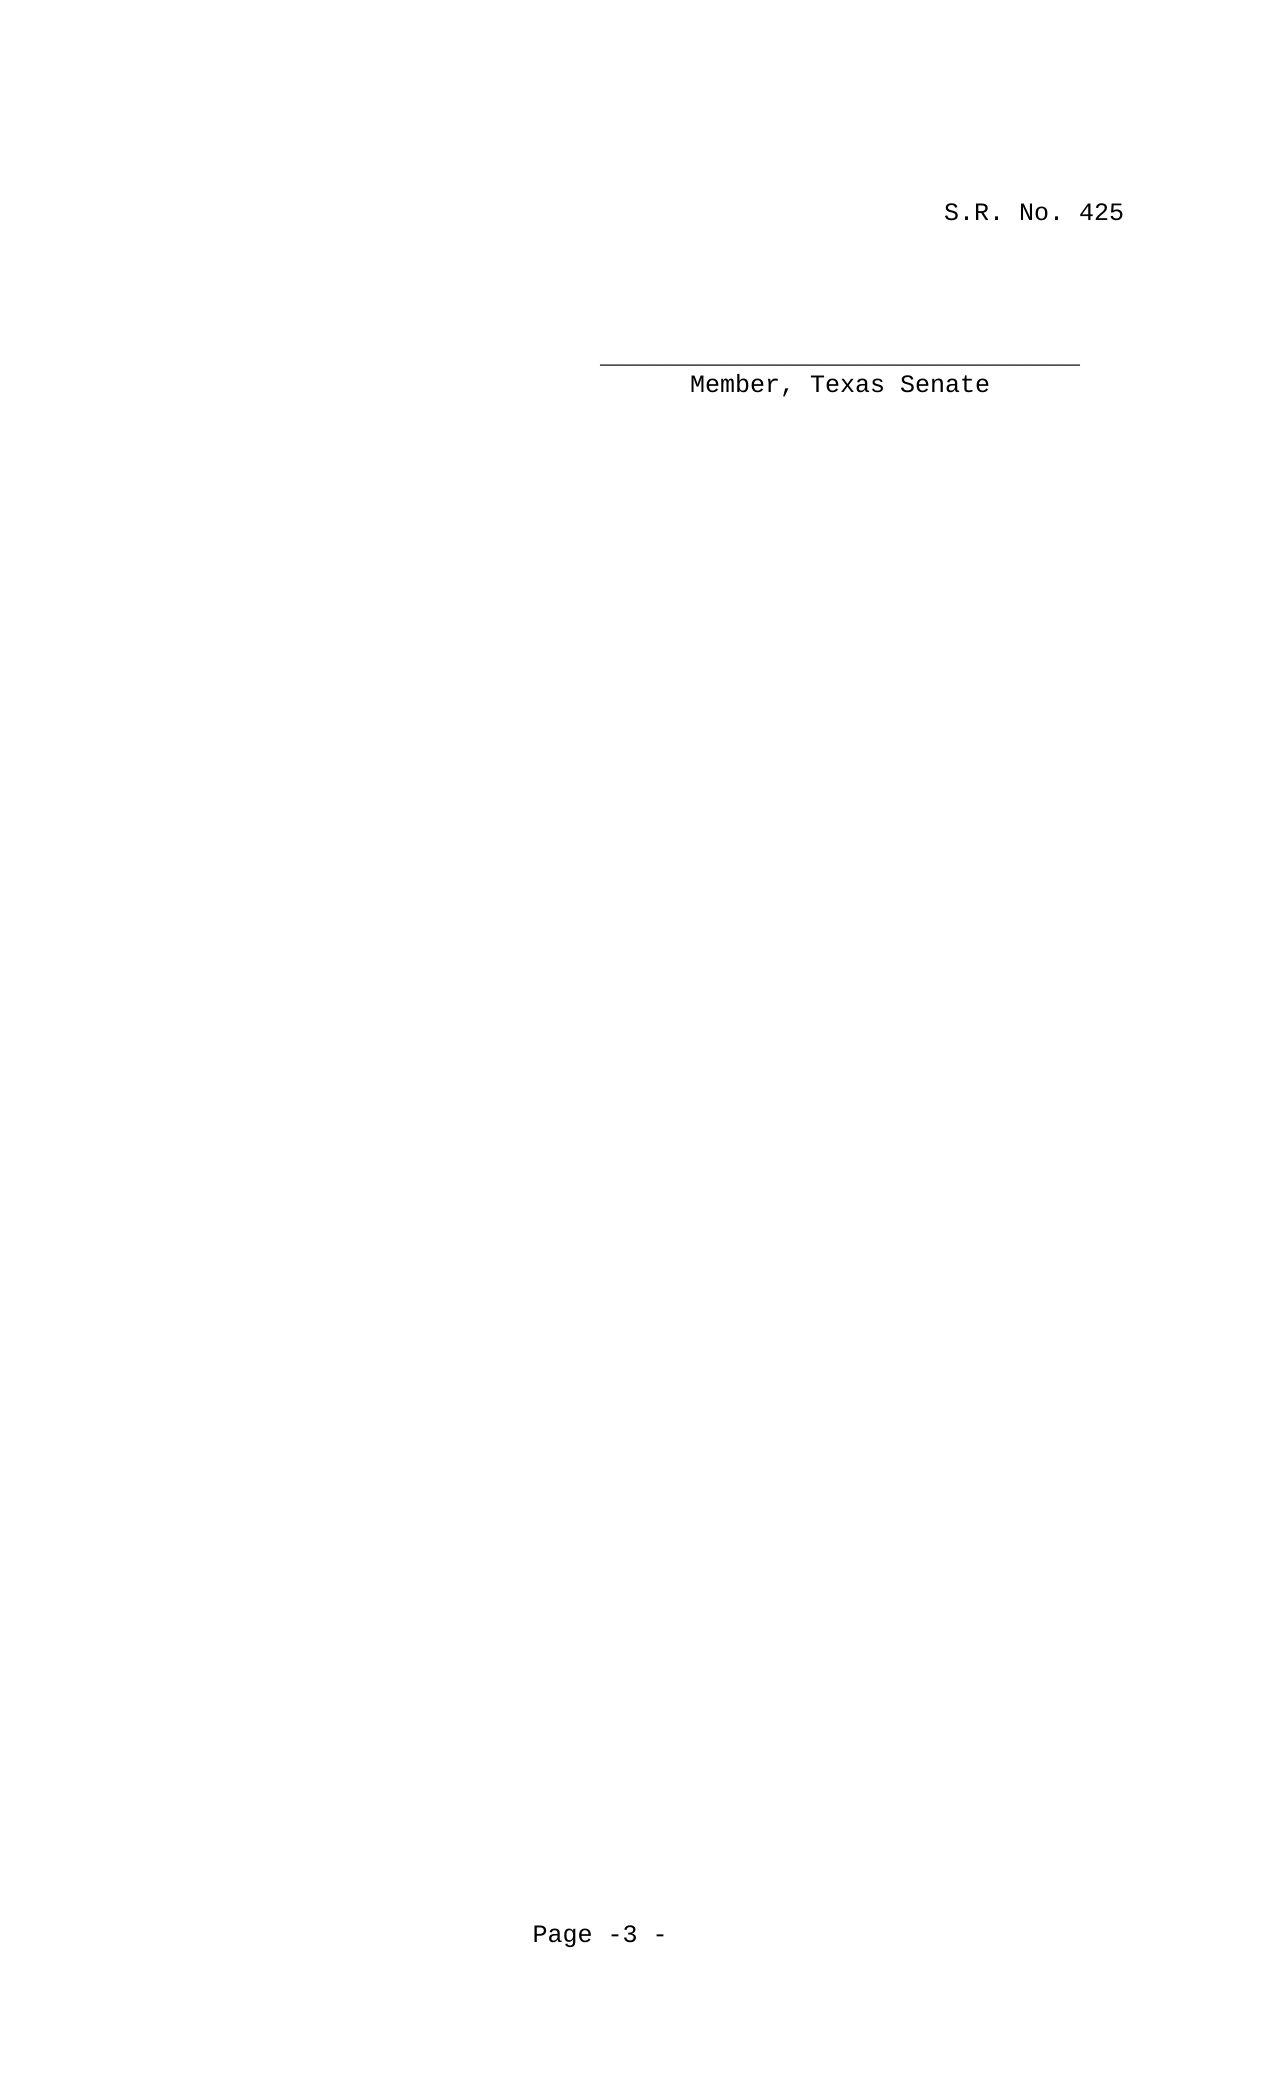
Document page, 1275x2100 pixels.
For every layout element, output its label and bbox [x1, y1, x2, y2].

text [600, 257, 1125, 399]
